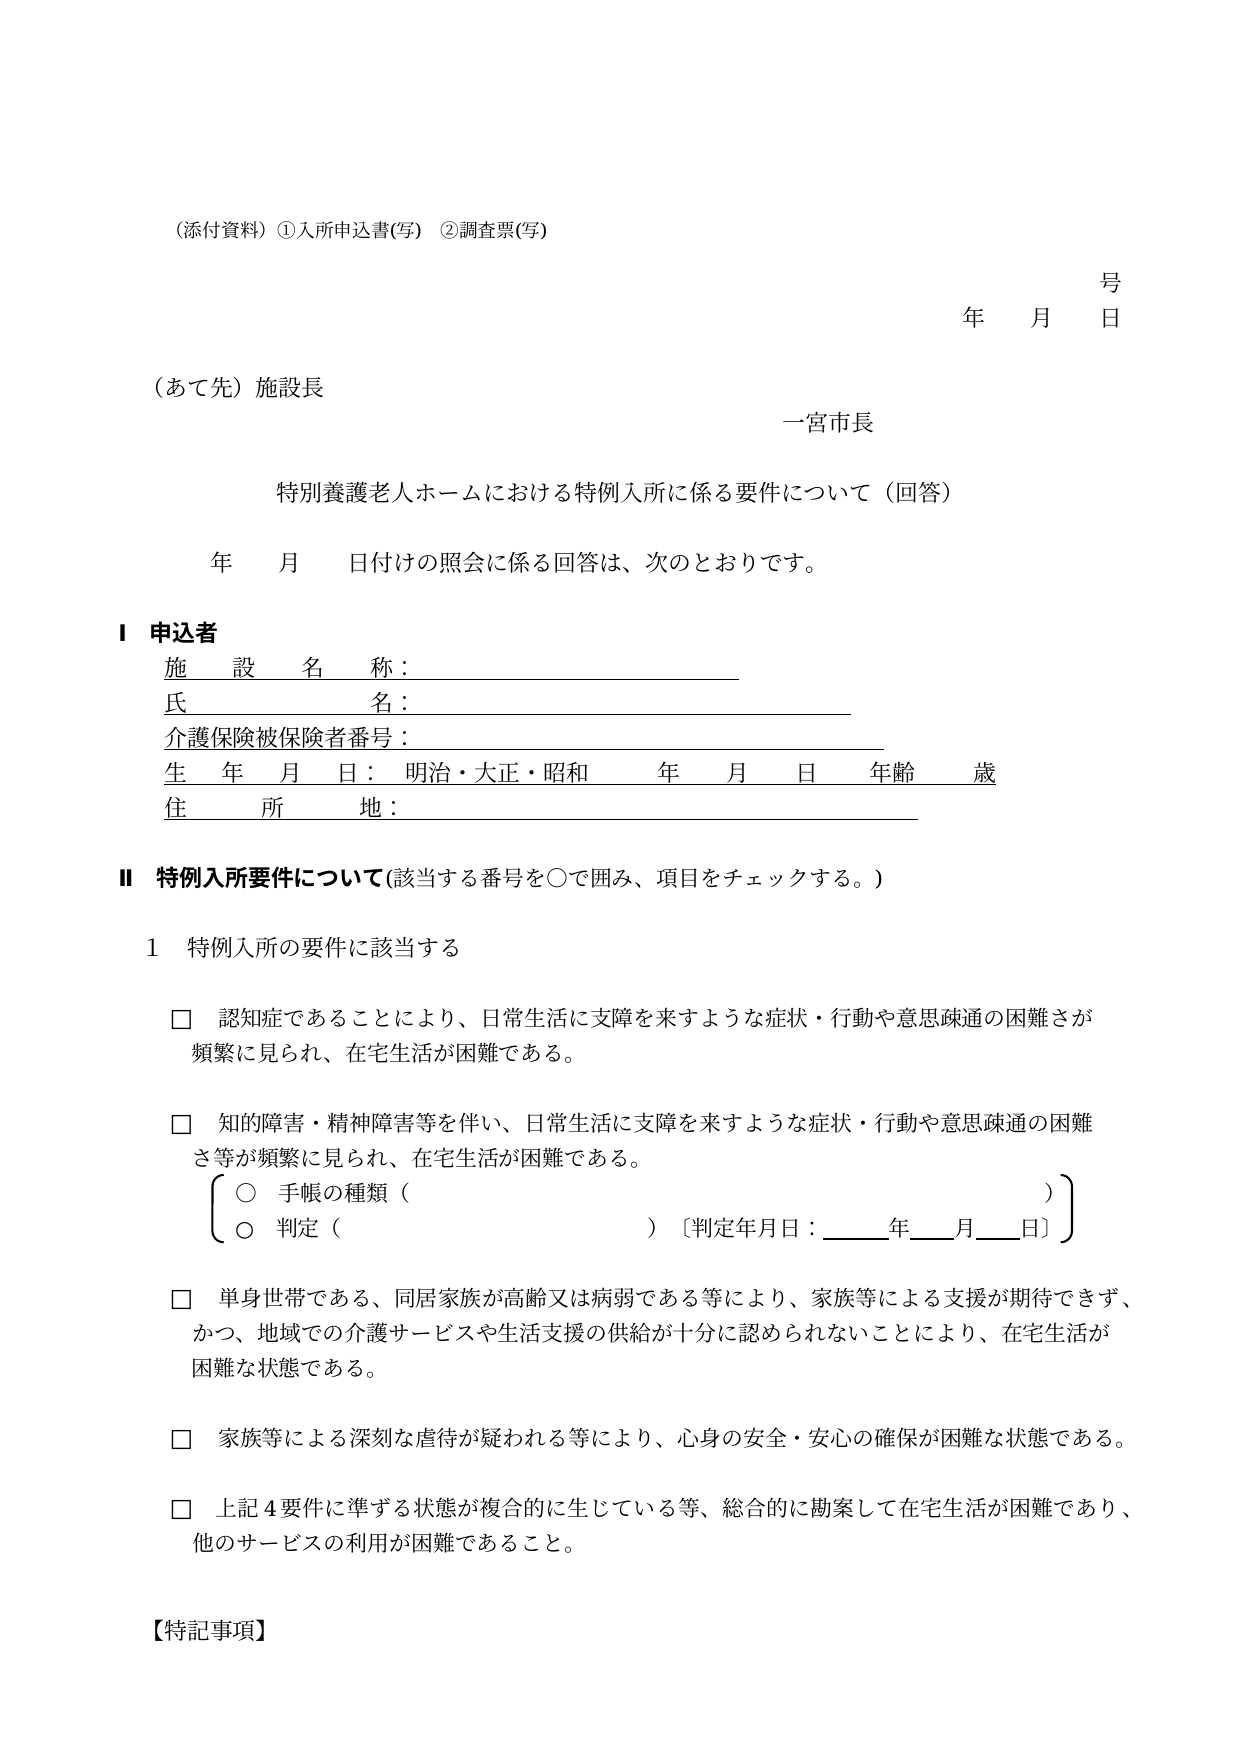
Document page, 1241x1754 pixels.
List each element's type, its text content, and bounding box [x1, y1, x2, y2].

text ○ 手帳の種類（ ） [214, 1174, 1070, 1209]
text 一宮市長 [118, 404, 1081, 439]
text 年 月 日付けの照会に係る回答は、次のとおりです。 [118, 544, 1122, 579]
text さ等が頻繁に見られ、在宅生活が困難である。 [169, 1139, 1122, 1174]
text （あて先）施設長 [118, 369, 1030, 404]
text 施 設 名 称： [118, 649, 1122, 684]
text 氏 名： [118, 684, 1122, 719]
text Ⅱ 特例入所要件について(該当する番号を○で囲み、項目をチェックする。) [118, 859, 1122, 894]
text □ 単身世帯である、同居家族が高齢又は病弱である等により、家族等による支援が期待できず、かつ、地域での介護サービスや生活支援の供給が十分に認められないことにより、在宅生活が [169, 1279, 1122, 1349]
text １ 特例入所の要件に該当する [118, 929, 1122, 964]
text ○ 判定（ ）〔判定年月日： 年 月 日〕 [214, 1209, 1070, 1244]
text 生 年 月 日： 明治・大正・昭和 年 月 日 年齢 歳 [118, 754, 1122, 789]
text ○ 手帳の種類（ ） [1066, 1174, 1122, 1209]
text 介護保険被保険者番号： [118, 719, 1122, 754]
text 困難な状態である。 [169, 1349, 1122, 1384]
text □ 家族等による深刻な虐待が疑われる等により、心身の安全・安心の確保が困難な状態である。 [169, 1419, 1122, 1454]
text 住 所 地： [118, 789, 1122, 824]
text 年 月 日 [118, 299, 1122, 334]
text □ 上記4要件に準ずる状態が複合的に生じている等、総合的に勘案して在宅生活が困難であり、他のサービスの利用が困難であること。 [169, 1489, 1122, 1559]
text □ 認知症であることにより、日常生活に支障を来すような症状・行動や意思疎通の困難さが [169, 999, 1122, 1034]
text 特別養護老人ホームにおける特例入所に係る要件について（回答） [118, 474, 1122, 509]
text □ 知的障害・精神障害等を伴い、日常生活に支障を来すような症状・行動や意思疎通の困難 [169, 1104, 1122, 1139]
text 号 [118, 264, 1122, 299]
text Ⅰ 申込者 [118, 614, 1122, 649]
text 【特記事項】 [118, 1612, 1122, 1647]
text ○ 手帳の種類（ ） [147, 1174, 218, 1209]
text 頻繁に見られ、在宅生活が困難である。 [169, 1034, 1122, 1069]
